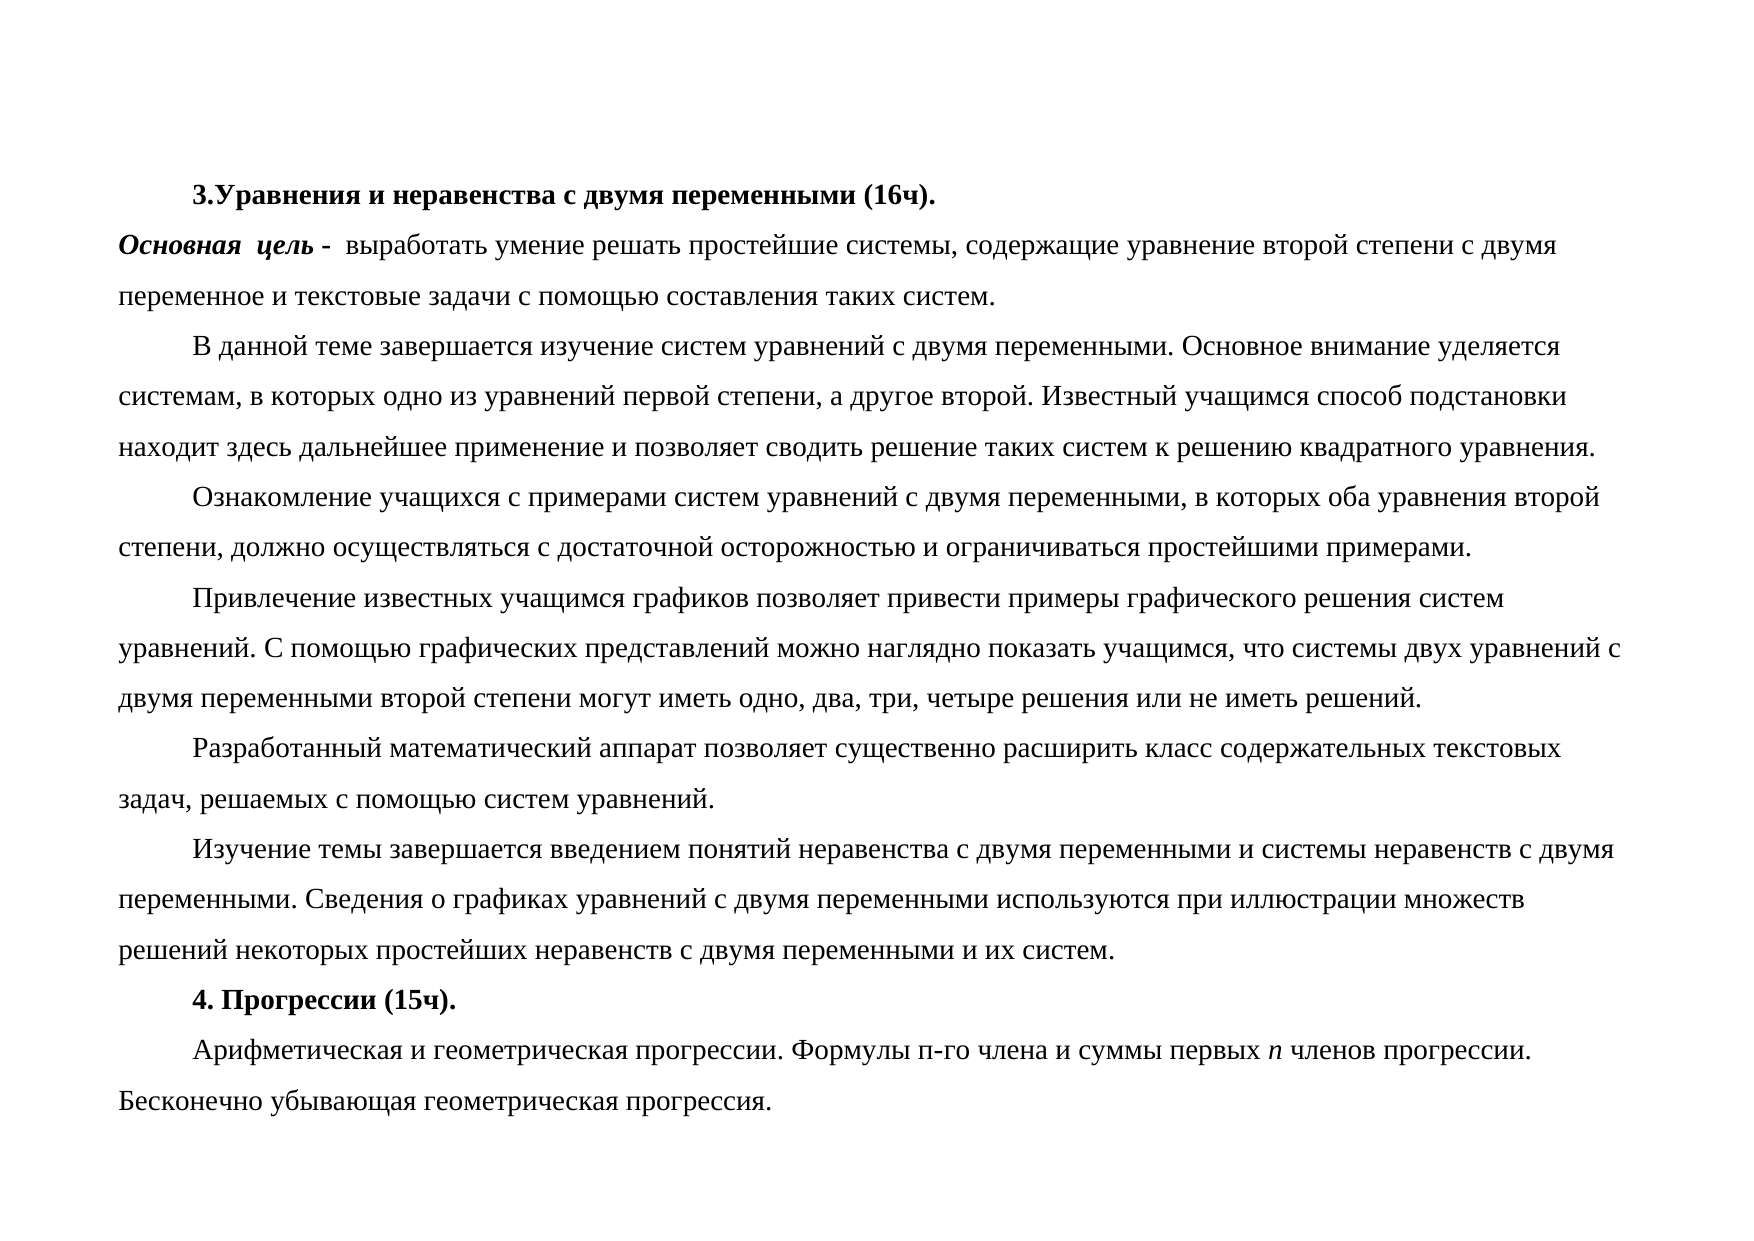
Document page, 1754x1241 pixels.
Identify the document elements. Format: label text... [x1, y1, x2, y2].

text Арифметическая и геометрическая прогрессии. Формулы п-го члена и суммы первых п членов прогрессии. Бесконечно убывающая геометрическая прогрессия. [118, 1032, 1636, 1116]
text Изучение темы завершается введением понятий неравенства с двумя переменными и системы неравенств с двумя переменными. Сведения о графиках уравнений с двумя переменными используются при иллюстрации множеств решений некоторых простейших неравенств с двумя переменными и их систем. [118, 831, 1636, 965]
text Ознакомление учащихся с примерами систем уравнений с двумя переменными, в которых оба уравнения второй степени, должно осуществляться с достаточной осторожностью и ограничиваться простейшими примерами. [118, 479, 1636, 563]
text Разработанный математический аппарат позволяет существенно расширить класс содержательных текстовых задач, решаемых с помощью систем уравнений. [118, 731, 1636, 814]
text В данной теме завершается изучение систем уравнений с двумя переменными. Основное внимание уделяется системам, в которых одно из уравнений первой степени, а другое второй. Известный учащимся способ подстановки находит здесь дальнейшее применение и позволяет сводить решение таких систем к решению квадратного уравнения. [118, 328, 1636, 462]
text Привлечение известных учащимся графиков позволяет привести примеры графического решения систем уравнений. С помощью графических представлений можно наглядно показать учащимся, что системы двух уравнений с двумя переменными второй степени могут иметь одно, два, три, четыре решения или не иметь решений. [118, 580, 1636, 714]
text 4. Прогрессии (15ч). [118, 982, 1636, 1016]
text 3.Уравнения и неравенства с двумя переменными (16ч). Основная цель - выработать умение решать простейшие системы, содержащие уравнение второй степени с двумя переменное и текстовые задачи с помощью составления таких систем. [118, 177, 1636, 311]
